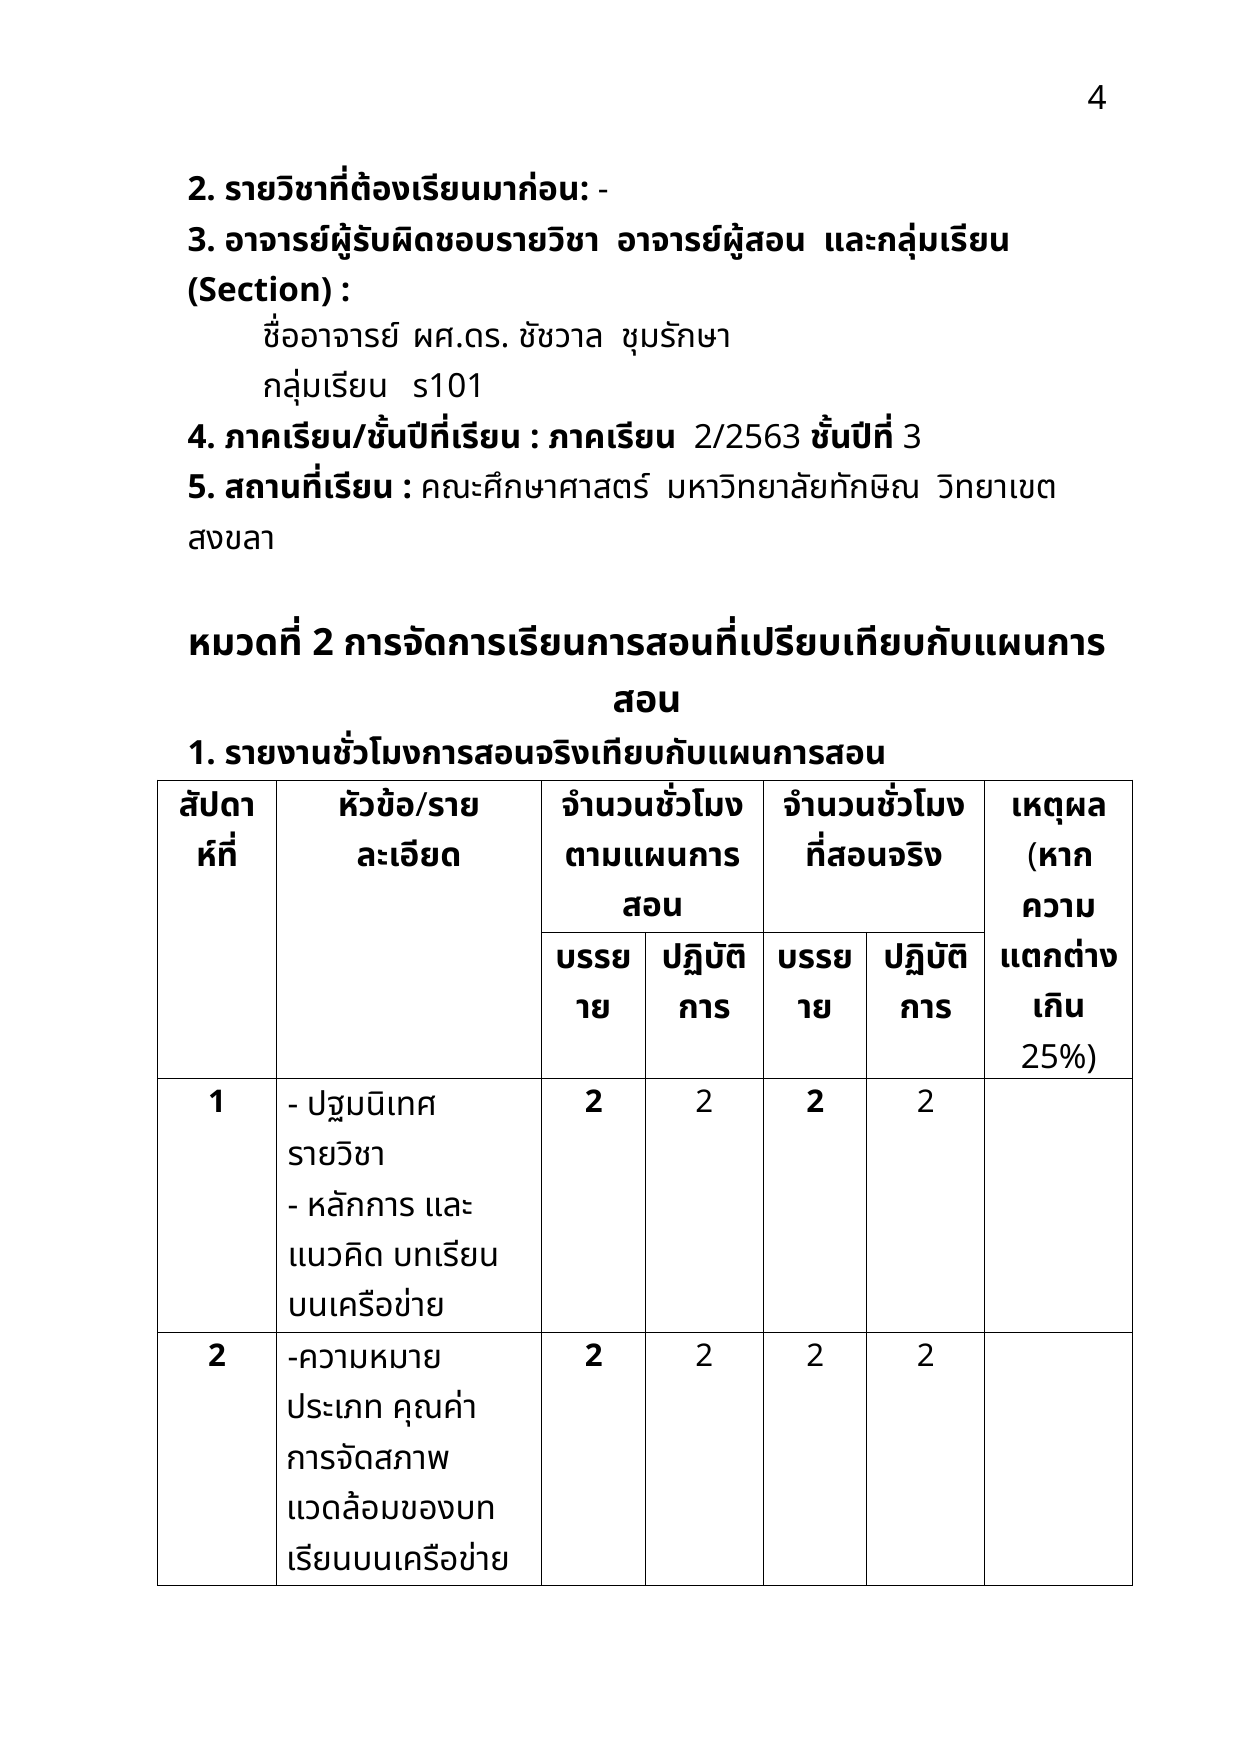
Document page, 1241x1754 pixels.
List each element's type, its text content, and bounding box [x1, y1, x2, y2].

table_cell 2 [542, 1079, 645, 1332]
table_cell 2 [542, 1333, 645, 1585]
table_cell - ปฐมนิเทศรายวิชา - หลักการ และแนวคิด บทเรียนบนเครือข่าย [277, 1079, 541, 1332]
text 5. สถานที่เรียน : คณะศึกษาศาสตร์ มหาวิทยาลัยทักษิณ วิทยาเขตสงขลา [187, 463, 1106, 564]
table_cell ปฏิบัติการ [867, 933, 984, 1078]
table_header สัปดาห์ที่ [158, 781, 276, 1078]
table_cell [985, 1333, 1132, 1585]
text กลุ่มเรียน s101 [187, 362, 1106, 413]
text 2. รายวิชาที่ต้องเรียนมาก่อน: - [187, 165, 1106, 215]
table_cell 2 [867, 1333, 984, 1585]
table_header จำนวนชั่วโมง ตามแผนการสอน [542, 781, 763, 932]
text 4. ภาคเรียน/ชั้นปีที่เรียน : ภาคเรียน 2/2563 ชั้นปีที่ 3 [187, 413, 1106, 463]
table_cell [277, 1333, 541, 1585]
text 1. รายงานชั่วโมงการสอนจริงเทียบกับแผนการสอน [187, 729, 1106, 779]
table_cell [985, 1079, 1132, 1332]
table_cell 2 [764, 1079, 866, 1332]
table_cell 2 [867, 1079, 984, 1332]
table_cell บรรยาย [764, 933, 866, 1078]
text 3. อาจารย์ผู้รับผิดชอบรายวิชา อาจารย์ผู้สอน และกลุ่มเรียน (Section) : [187, 215, 1106, 311]
table_cell 2 [764, 1333, 866, 1585]
table_cell ปฏิบัติการ [646, 933, 763, 1078]
table_cell 1 [158, 1079, 276, 1332]
table_cell 2 [158, 1333, 276, 1585]
table_header เหตุผล (หากความแตกต่างเกิน 25%) [985, 781, 1132, 1078]
table_header หัวข้อ/รายละเอียด [277, 781, 541, 1078]
table_cell 2 [646, 1333, 763, 1585]
table_cell บรรยาย [542, 933, 645, 1078]
text ชื่ออาจารย์ ผศ.ดร. ชัชวาล ชุมรักษา [187, 311, 1106, 362]
text หมวดที่ 2 การจัดการเรียนการสอนที่เปรียบเทียบกับแผนการสอน [187, 615, 1106, 729]
table_cell 2 [646, 1079, 763, 1332]
table_header จำนวนชั่วโมง ที่สอนจริง [764, 781, 984, 932]
